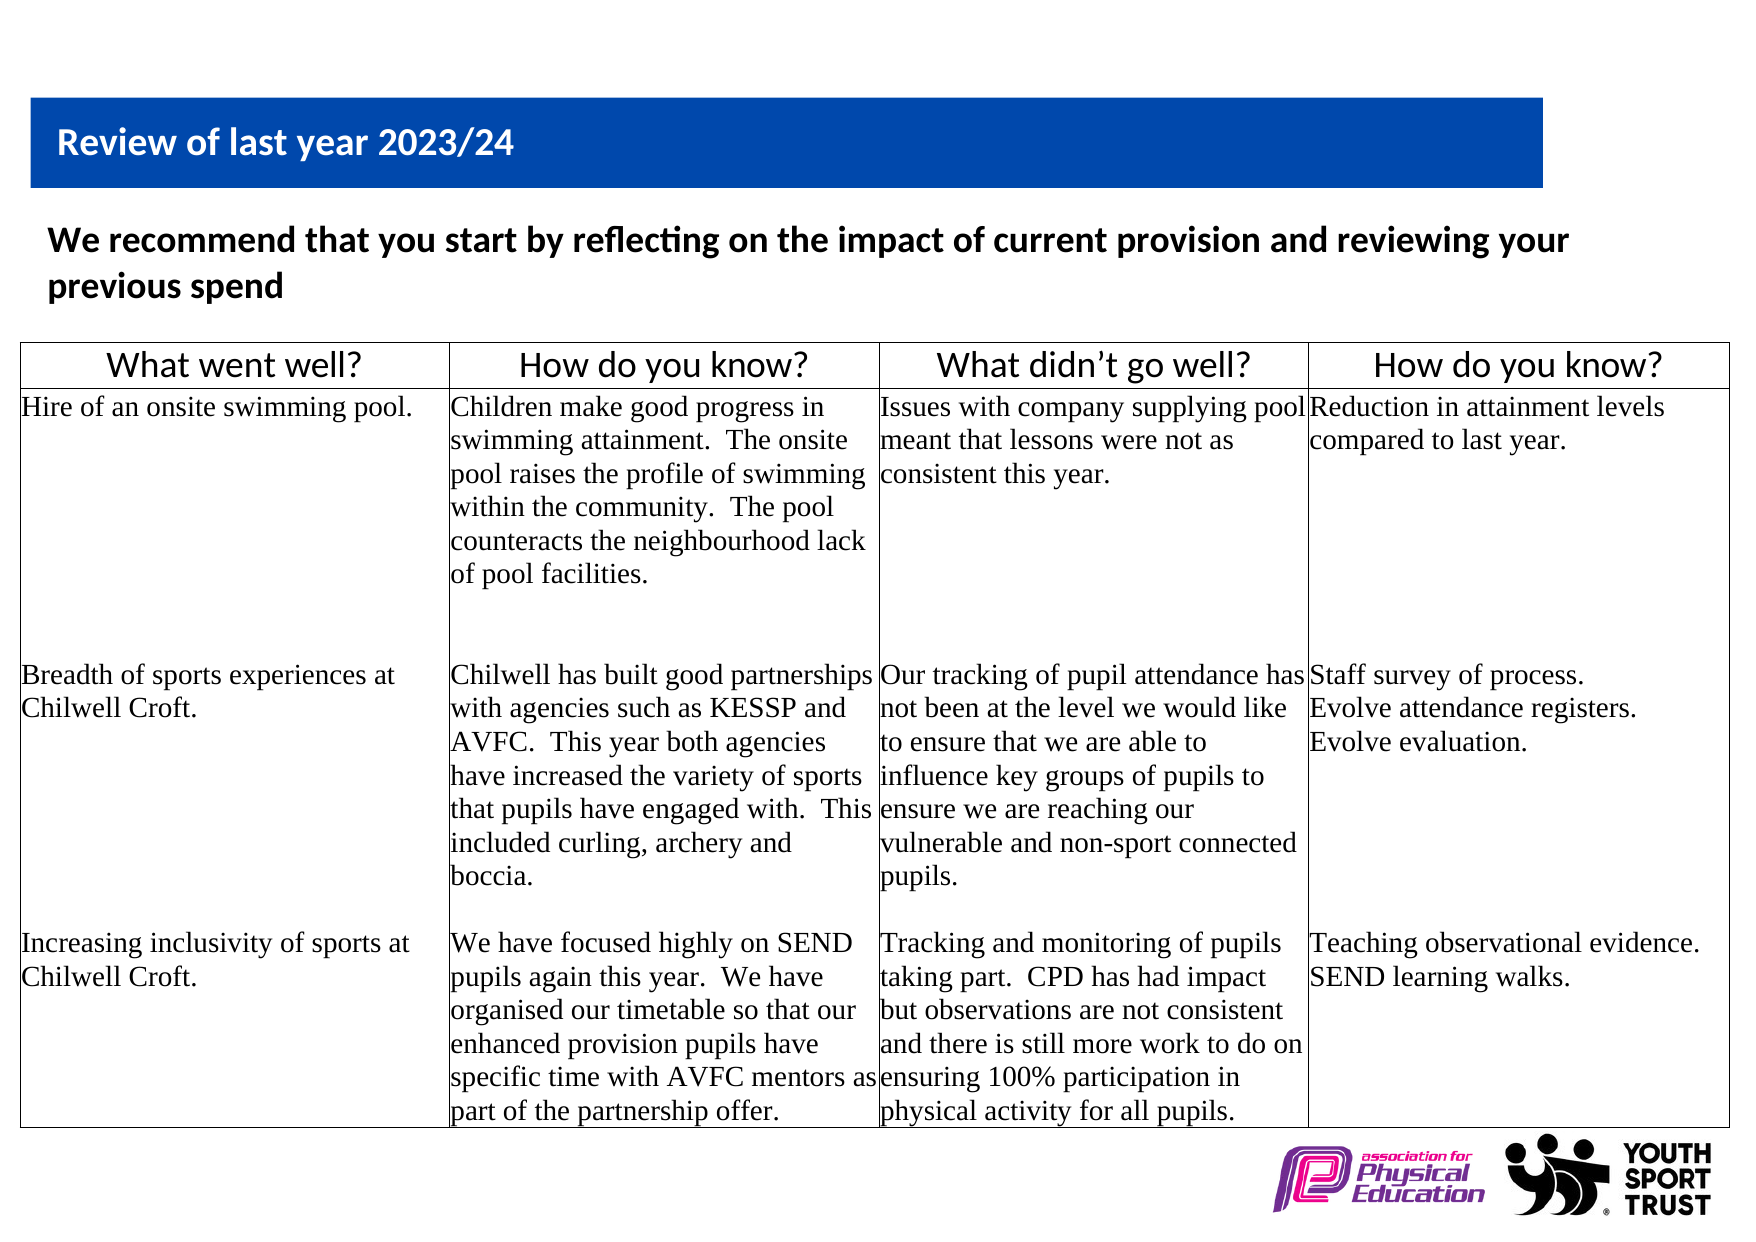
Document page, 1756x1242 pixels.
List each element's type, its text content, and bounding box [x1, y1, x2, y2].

table_header How do you know? [1309, 343, 1729, 388]
table_header How do you know? [450, 343, 879, 388]
picture [1503, 1131, 1712, 1217]
text We recommend that you start by reflecting on the impact of current provision and reviewing your previous spend [47, 216, 1677, 307]
table_header What didn’t go well? [880, 343, 1308, 388]
table_header What went well? [21, 343, 449, 388]
picture [1263, 1137, 1491, 1218]
